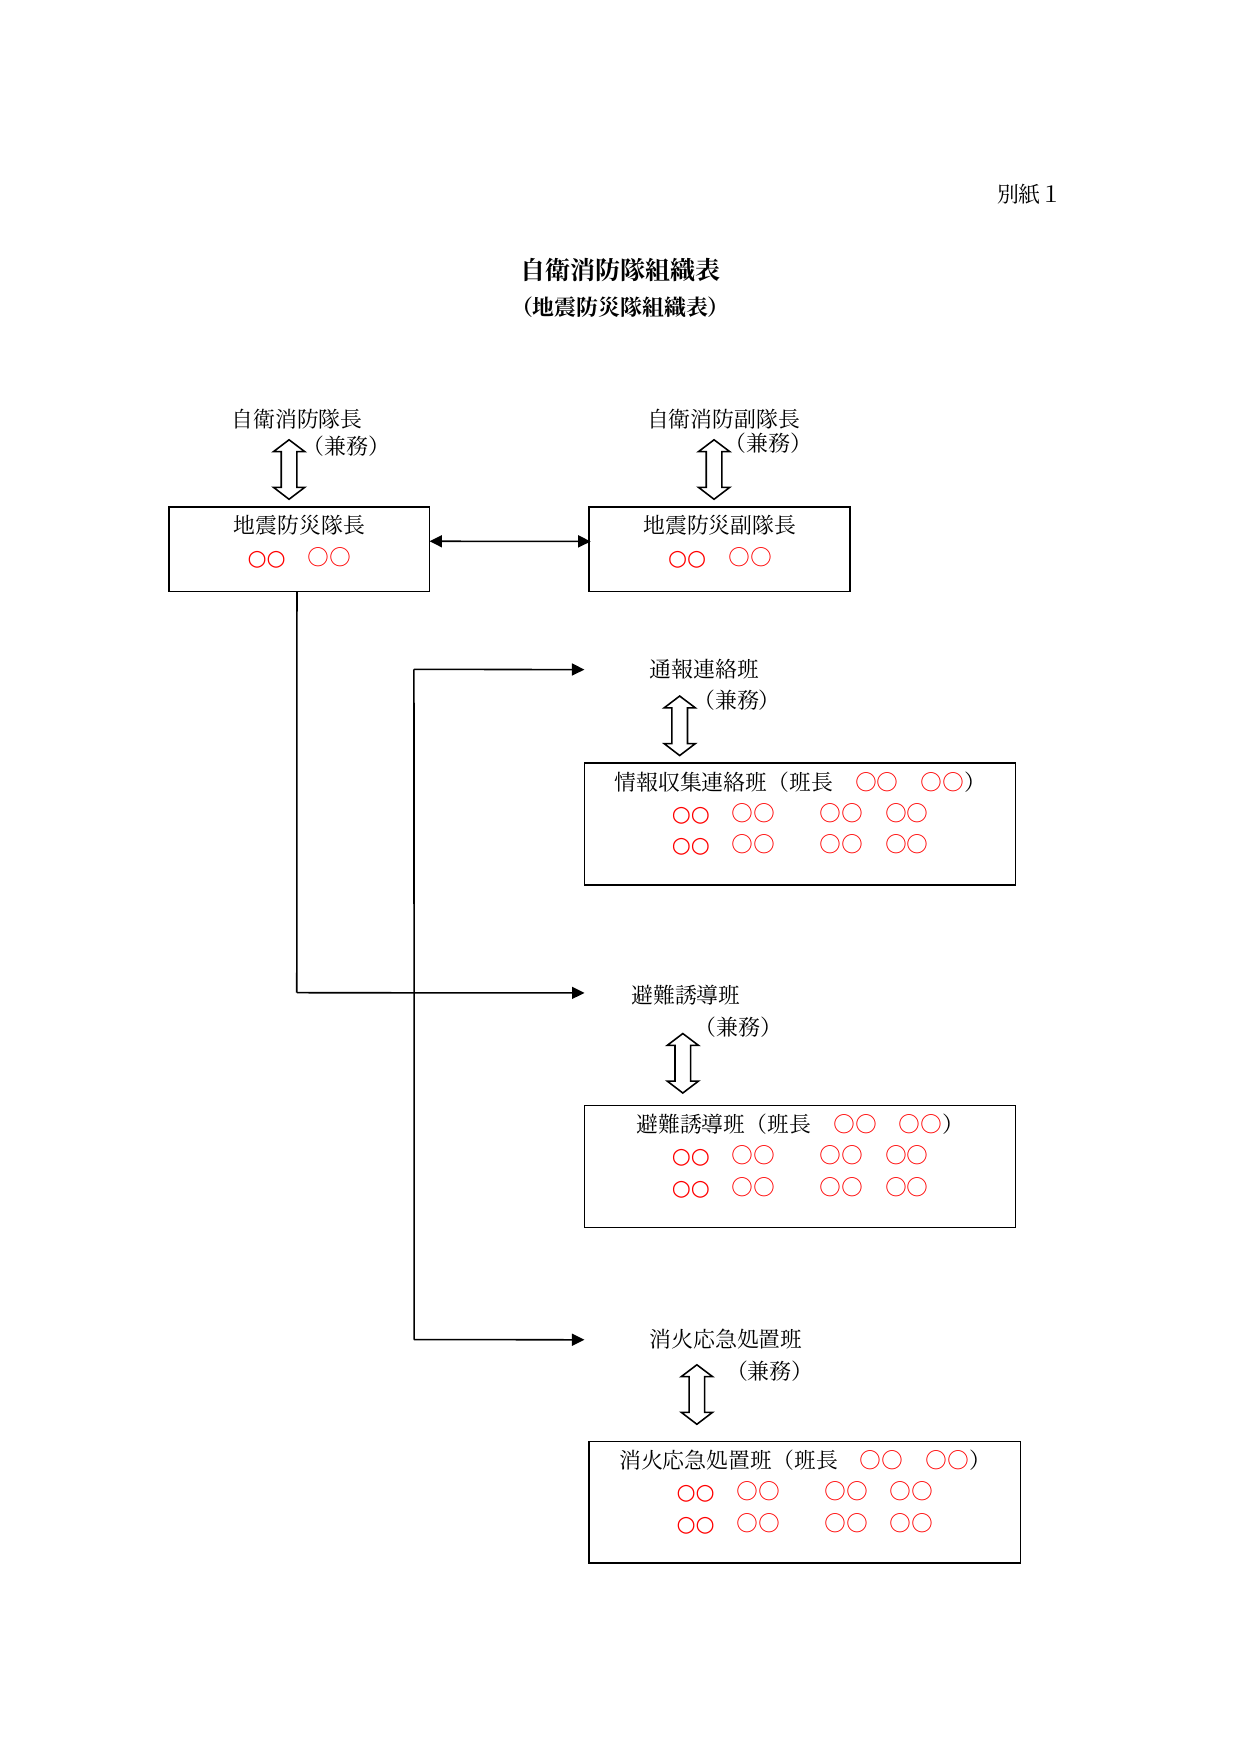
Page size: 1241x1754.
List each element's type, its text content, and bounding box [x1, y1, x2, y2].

text 自衛消防隊長 自衛消防副隊長 [187, 400, 1063, 437]
text （地震防災隊組織表） [177, 287, 1063, 325]
text 別紙１ [187, 175, 1063, 212]
text 自衛消防隊組織表 [177, 250, 1063, 287]
